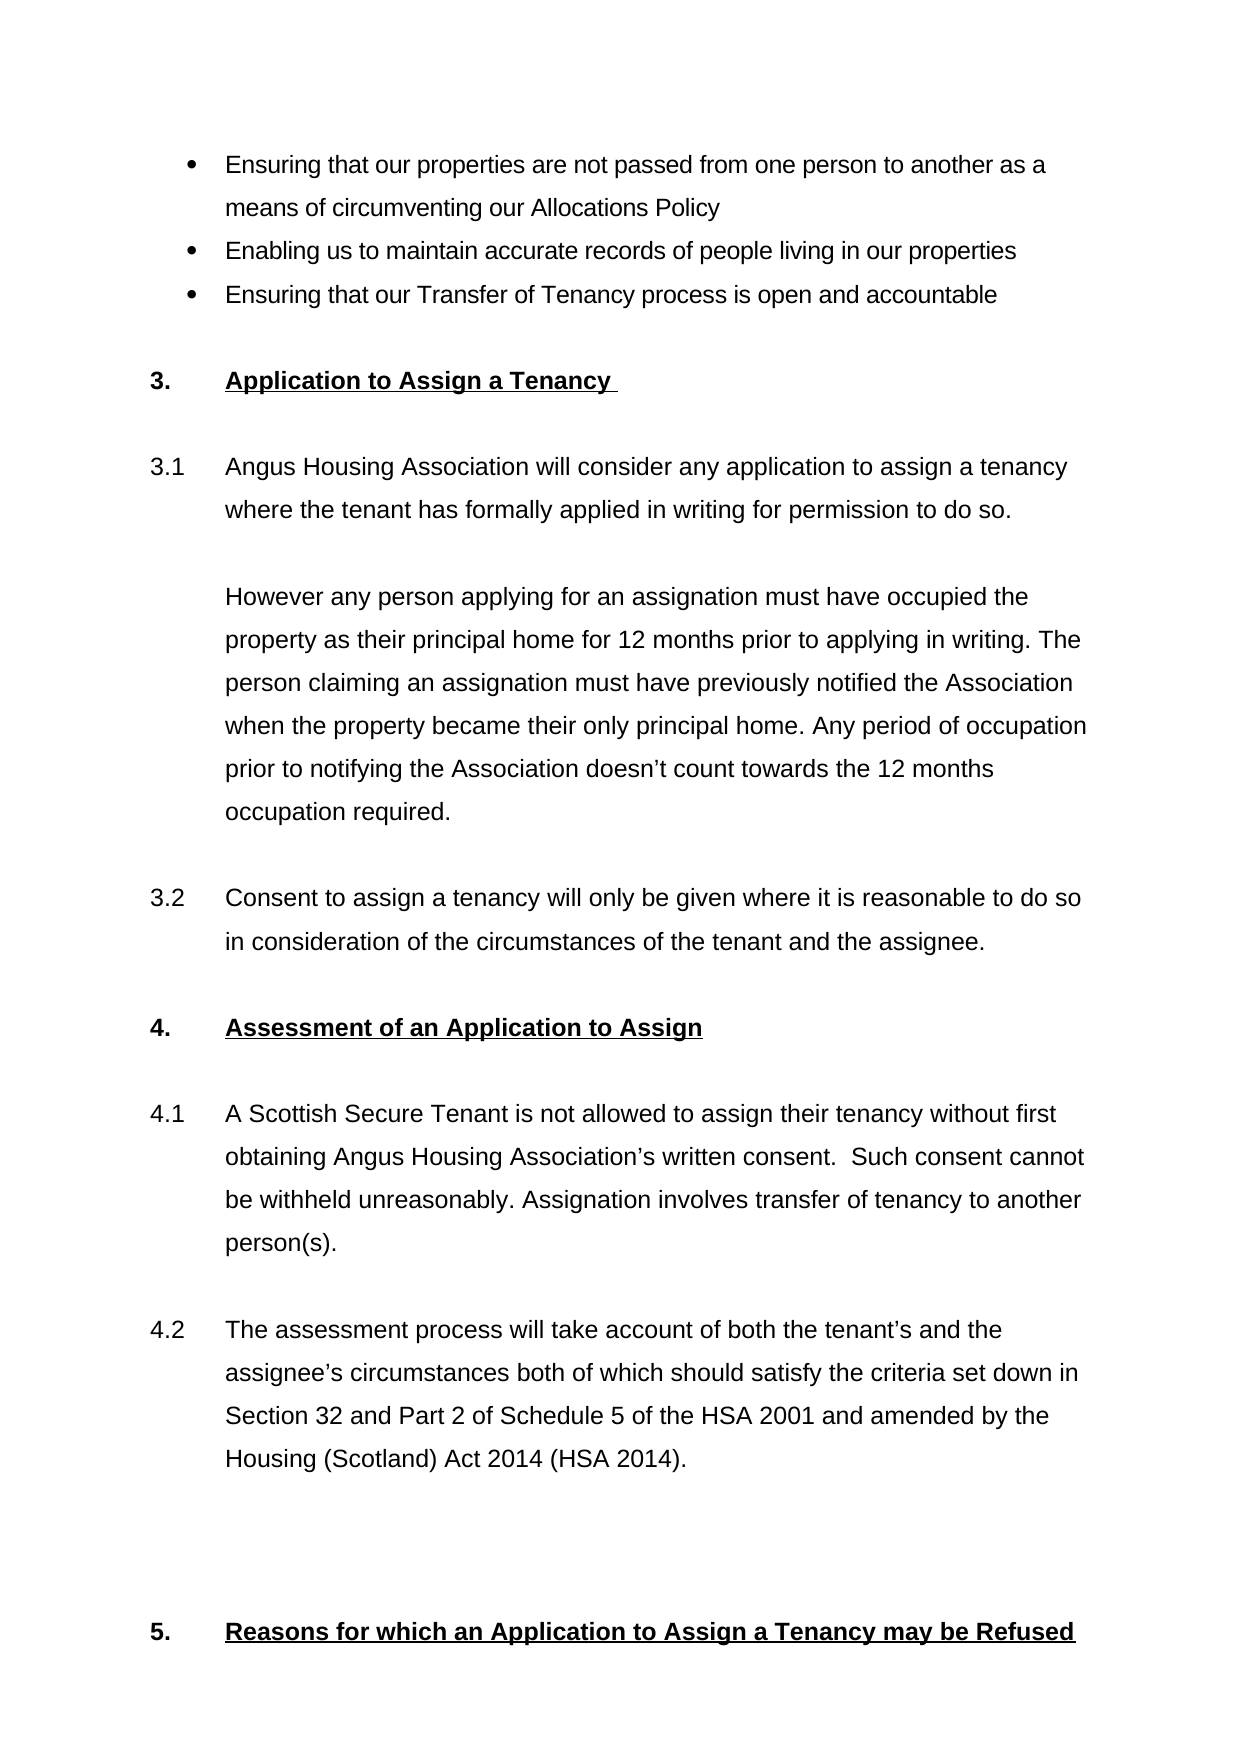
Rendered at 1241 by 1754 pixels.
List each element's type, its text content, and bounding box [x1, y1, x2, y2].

text 3.1 Angus Housing Association will consider any application to assign a tenancy where the tenant has formally applied in writing for permission to do so. [150, 452, 1106, 524]
text 3. Application to Assign a Tenancy [150, 366, 1106, 395]
text 4.2 The assessment process will take account of both the tenant’s and the assignee’s circumstances both of which should satisfy the criteria set down in Section 32 and Part 2 of Schedule 5 of the HSA 2001 and amended by the Housing (Scotland) Act 2014 (HSA 2014). [150, 1315, 1106, 1473]
text 4.1 A Scottish Secure Tenant is not allowed to assign their tenancy without first obtaining Angus Housing Association’s written consent. Such consent cannot be withheld unreasonably. Assignation involves transfer of tenancy to another person(s). [150, 1099, 1106, 1257]
text However any person applying for an assignation must have occupied the property as their principal home for 12 months prior to applying in writing. The person claiming an assignation must have previously notified the Association when the property became their only principal home. Any period of occupation prior to notifying the Association doesn’t count towards the 12 months occupation required. [225, 582, 1106, 826]
list Enabling us to maintain accurate records of people living in our properties [187, 236, 1106, 265]
text 5. Reasons for which an Application to Assign a Tenancy may be Refused [150, 1617, 1106, 1645]
list Ensuring that our Transfer of Tenancy process is open and accountable [187, 279, 1106, 308]
list Ensuring that our properties are not passed from one person to another as a means of circumventing our Allocations Policy [187, 150, 1106, 222]
text 3.2 Consent to assign a tenancy will only be given where it is reasonable to do so in consideration of the circumstances of the tenant and the assignee. [150, 883, 1106, 955]
text 4. Assessment of an Application to Assign [150, 1013, 1106, 1042]
